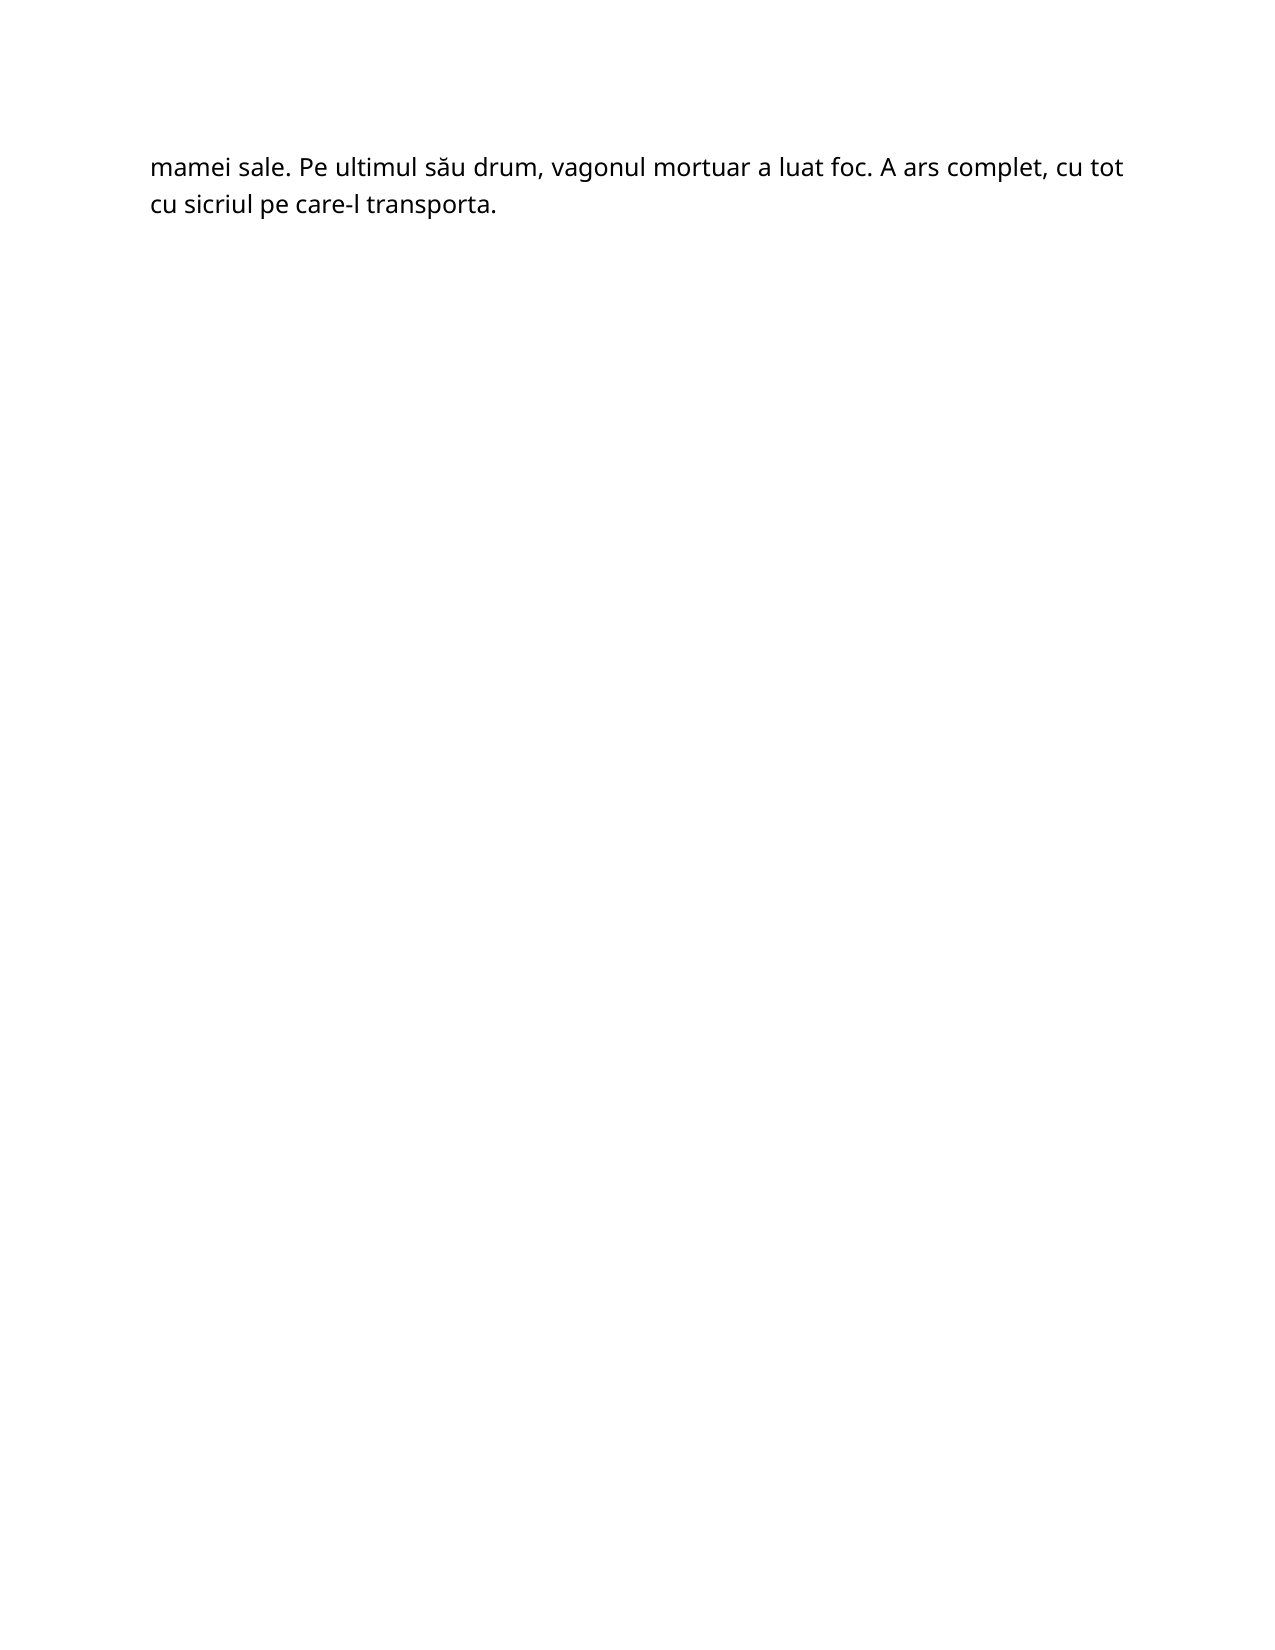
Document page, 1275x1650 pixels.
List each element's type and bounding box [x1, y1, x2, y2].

text [150, 150, 1125, 221]
